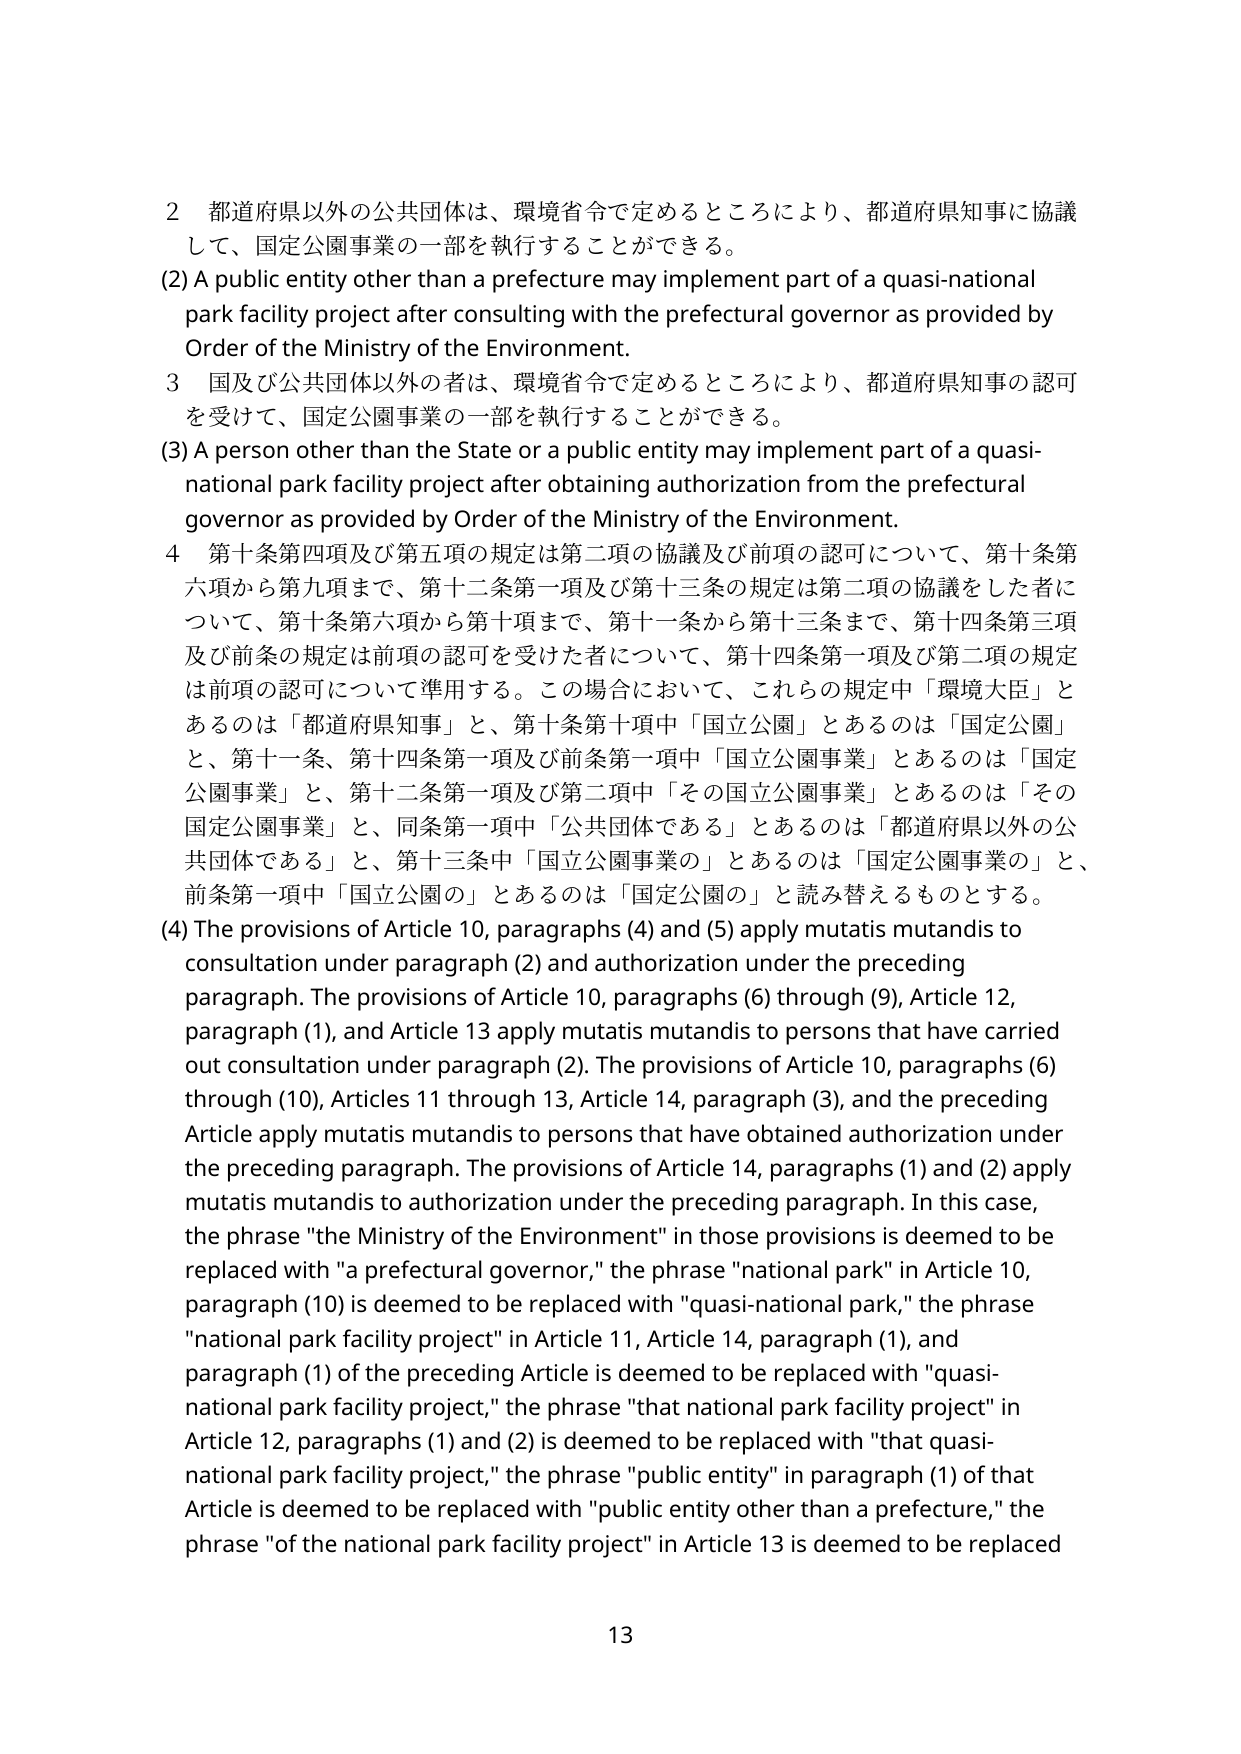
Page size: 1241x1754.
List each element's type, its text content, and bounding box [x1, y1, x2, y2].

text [161, 911, 1079, 1560]
text ２ 都道府県以外の公共団体は、環境省令で定めるところにより、都道府県知事に協議して、国定公園事業の一部を執行することができる。 [161, 194, 1079, 262]
text (2) A public entity other than a prefecture may implement part of a quasi-national park facility project after consulting with the prefectural governor as provided by Order of the Ministry of the Environment. [161, 262, 1079, 364]
text ３ 国及び公共団体以外の者は、環境省令で定めるところにより、都道府県知事の認可を受けて、国定公園事業の一部を執行することができる。 [161, 364, 1079, 433]
text ４ 第十条第四項及び第五項の規定は第二項の協議及び前項の認可について、第十条第六項から第九項まで、第十二条第一項及び第十三条の規定は第二項の協議をした者について、第十条第六項から第十項まで、第十一条から第十三条まで、第十四条第三項及び前条の規定は前項の認可を受けた者について、第十四条第一項及び第二項の規定は前項の認可について準用する。この場合において、これらの規定中「環境大臣」とあるのは「都道府県知事」と、第十条第十項中「国立公園」とあるのは「国定公園」と、第十一条、第十四条第一項及び前条第一項中「国立公園事業」とあるのは「国定公園事業」と、第十二条第一項及び第二項中「その国立公園事業」とあるのは「その国定公園事業」と、同条第一項中「公共団体である」とあるのは「都道府県以外の公共団体である」と、第十三条中「国立公園事業の」とあるのは「国定公園事業の」と、前条第一項中「国立公園の」とあるのは「国定公園の」と読み替えるものとする。 [161, 535, 1079, 911]
text (3) A person other than the State or a public entity may implement part of a quasi-national park facility project after obtaining authorization from the prefectural governor as provided by Order of the Ministry of the Environment. [161, 433, 1079, 535]
